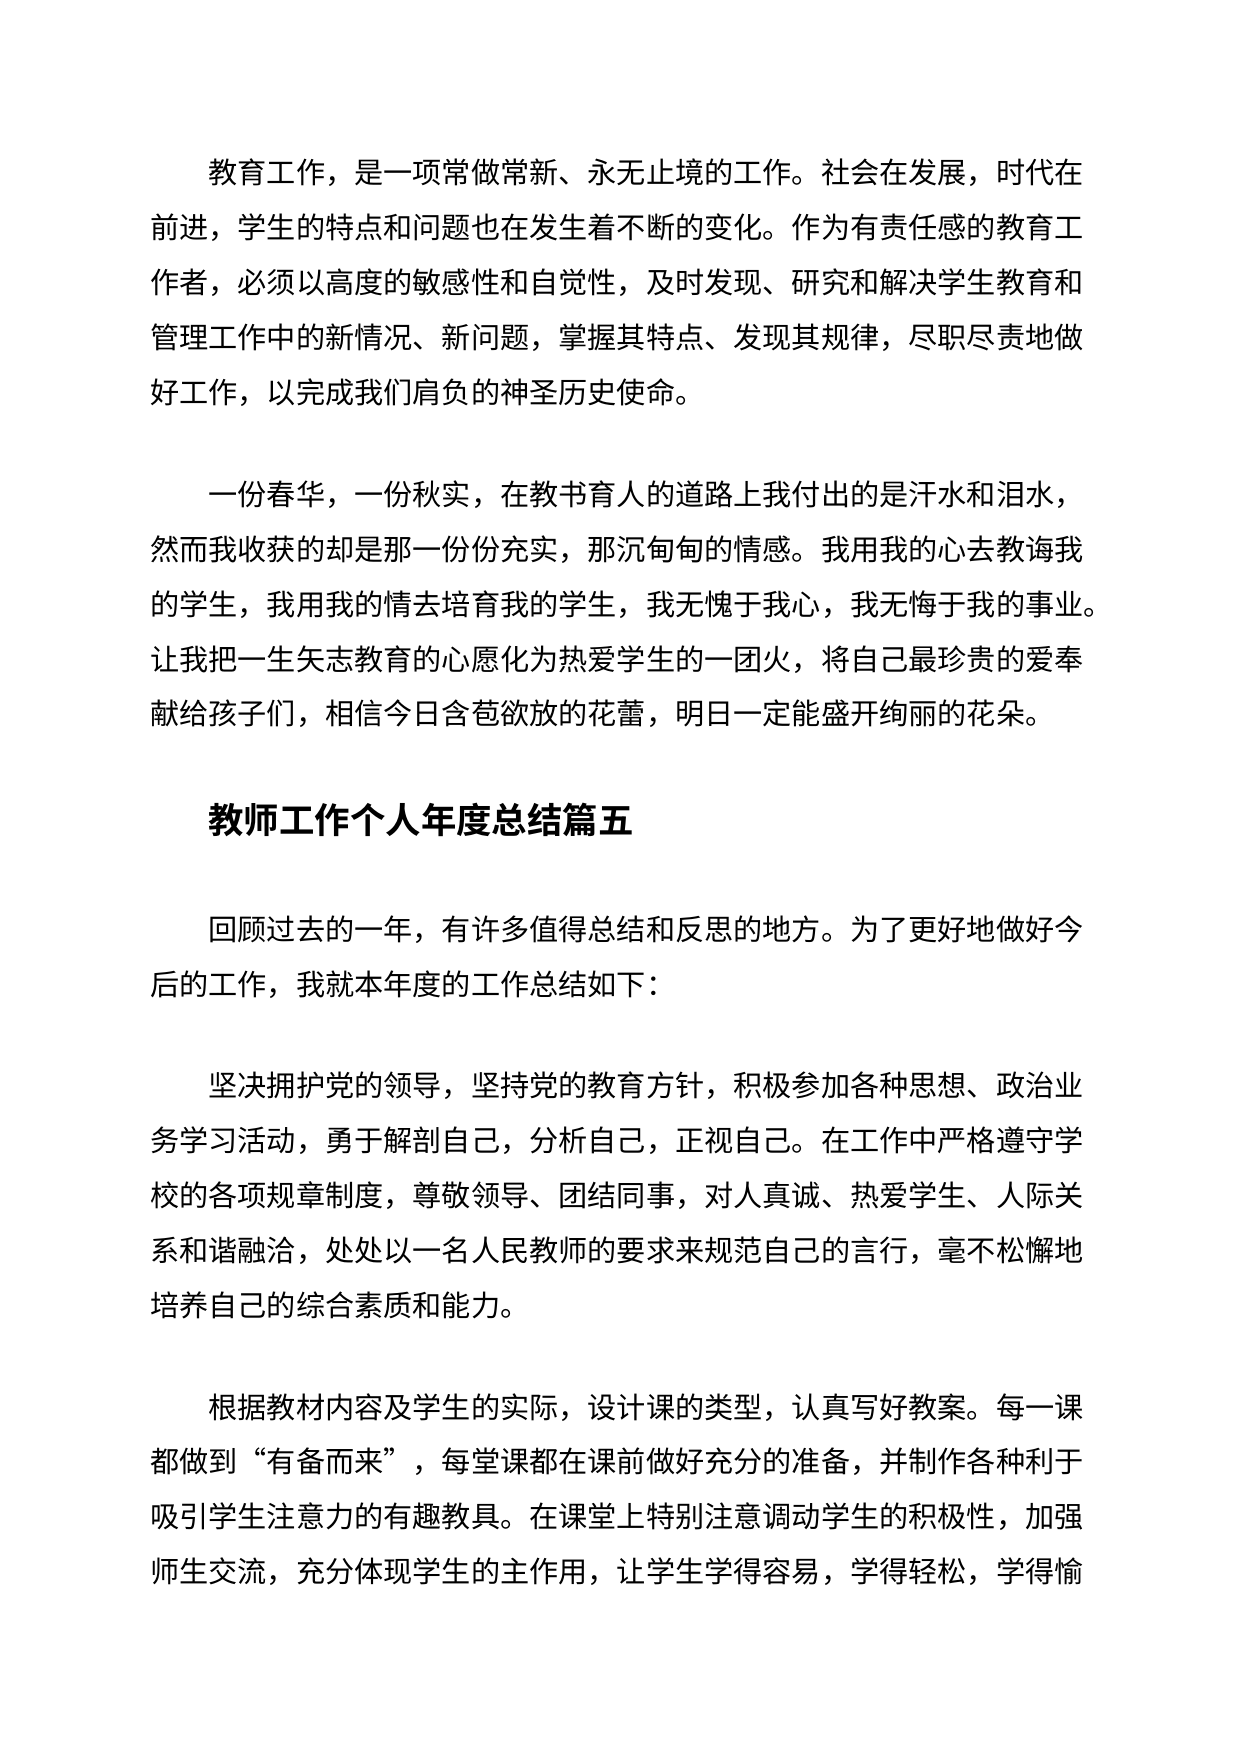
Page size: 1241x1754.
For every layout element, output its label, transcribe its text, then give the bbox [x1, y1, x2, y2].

text 回顾过去的一年，有许多值得总结和反思的地方。为了更好地做好今后的工作，我就本年度的工作总结如下： [150, 906, 1090, 1003]
text 教育工作，是一项常做常新、永无止境的工作。社会在发展，时代在前进，学生的特点和问题也在发生着不断的变化。作为有责任感的教育工作者，必须以高度的敏感性和自觉性，及时发现、研究和解决学生教育和管理工作中的新情况、新问题，掌握其特点、发现其规律，尽职尽责地做好工作，以完成我们肩负的神圣历史使命。 [150, 150, 1090, 412]
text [150, 1384, 1090, 1591]
text 一份春华，一份秋实，在教书育人的道路上我付出的是汗水和泪水，然而我收获的却是那一份份充实，那沉甸甸的情感。我用我的心去教诲我的学生，我用我的情去培育我的学生，我无愧于我心，我无悔于我的事业。让我把一生矢志教育的心愿化为热爱学生的一团火，将自己最珍贵的爱奉献给孩子们，相信今日含苞欲放的花蕾，明日一定能盛开绚丽的花朵。 [150, 471, 1090, 733]
text 坚决拥护党的领导，坚持党的教育方针，积极参加各种思想、政治业务学习活动，勇于解剖自己，分析自己，正视自己。在工作中严格遵守学校的各项规章制度，尊敬领导、团结同事，对人真诚、热爱学生、人际关系和谐融洽，处处以一名人民教师的要求来规范自己的言行，毫不松懈地培养自己的综合素质和能力。 [150, 1063, 1090, 1325]
text 教师工作个人年度总结篇五 [150, 793, 1090, 844]
